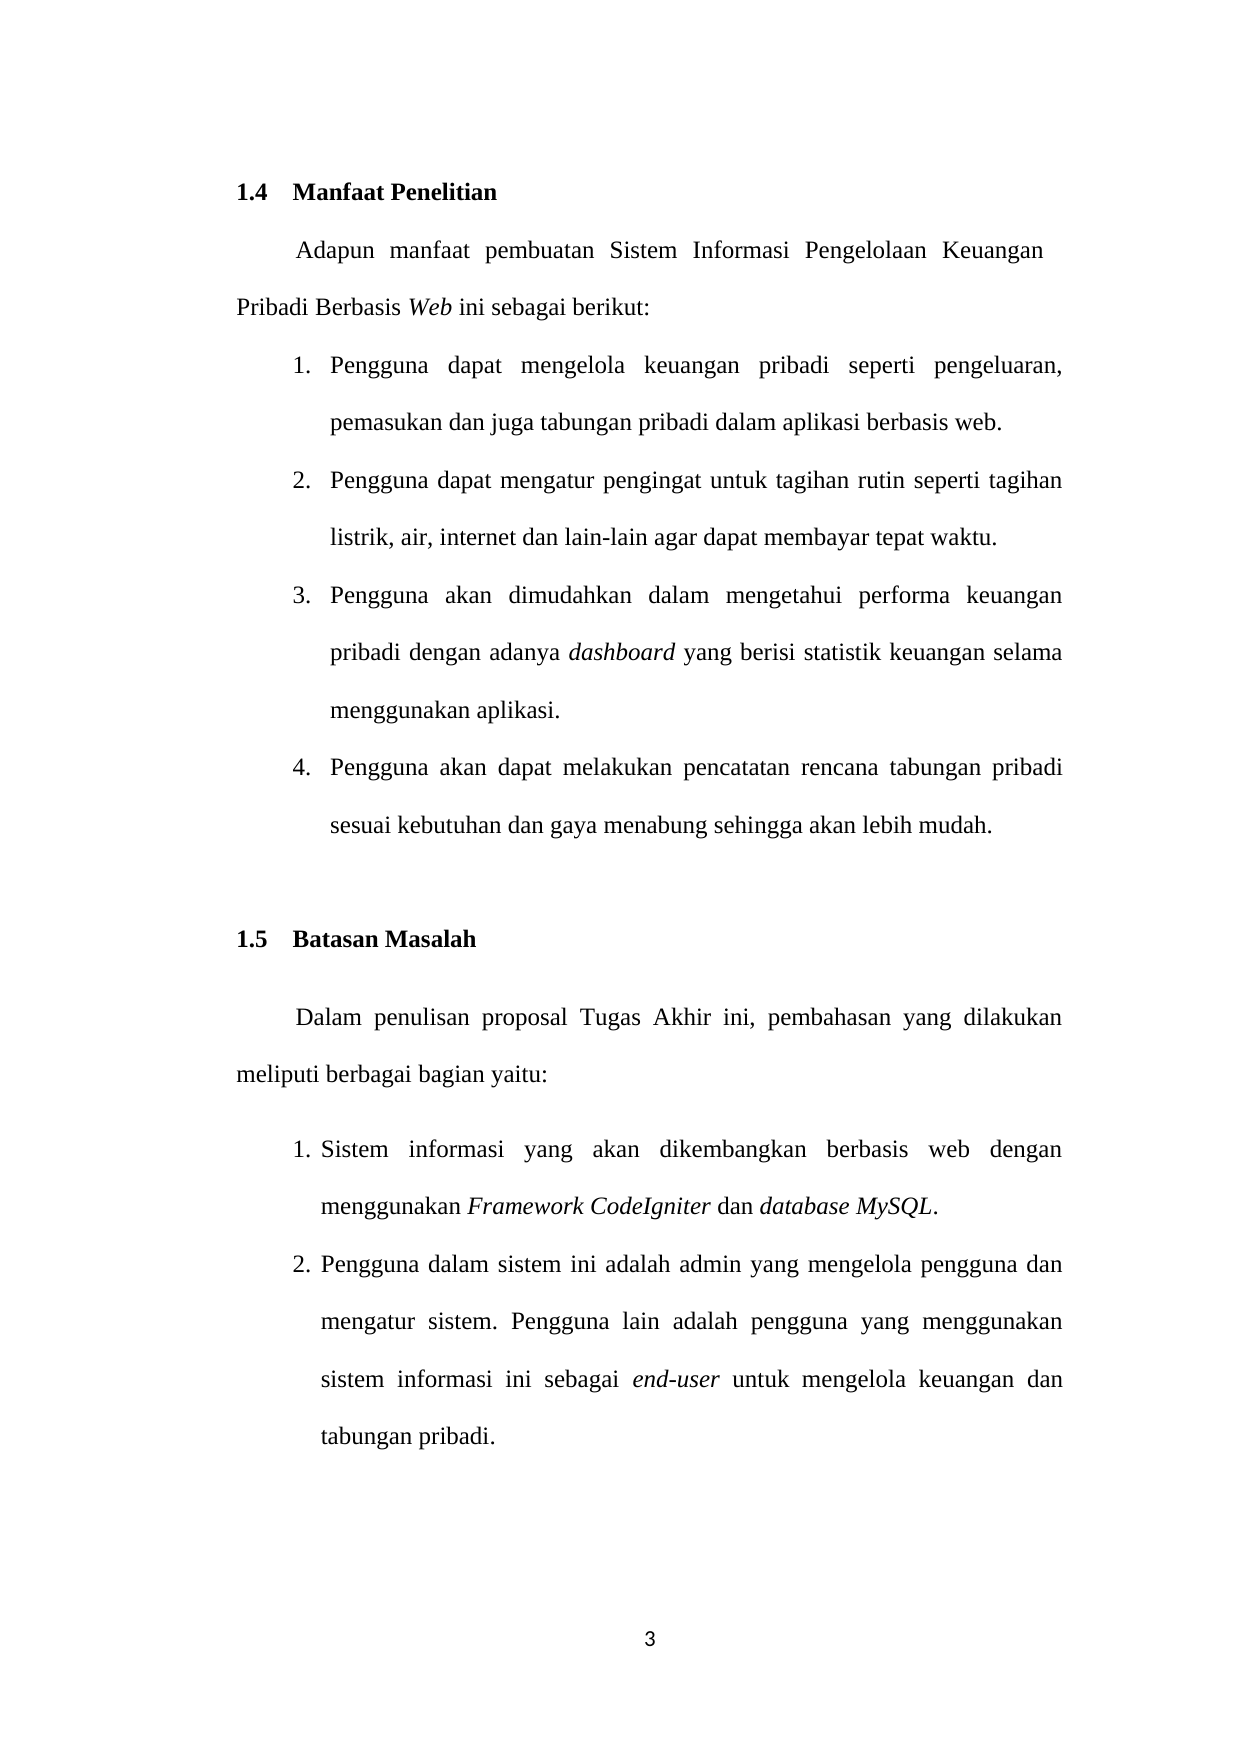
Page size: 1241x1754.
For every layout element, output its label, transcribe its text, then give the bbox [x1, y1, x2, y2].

list Pengguna dapat mengatur pengingat untuk tagihan rutin seperti tagihan listrik, air, internet dan lain-lain agar dapat membayar tepat waktu. [292, 465, 1063, 551]
list Pengguna akan dapat melakukan pencatatan rencana tabungan pribadi sesuai kebutuhan dan gaya menabung sehingga akan lebih mudah. [292, 752, 1063, 838]
list Pengguna dapat mengelola keuangan pribadi seperti pengeluaran, pemasukan dan juga tabungan pribadi dalam aplikasi berbasis web. [292, 350, 1063, 436]
subtitle Batasan Masalah [236, 924, 1063, 953]
list Pengguna dalam sistem ini adalah admin yang mengelola pengguna dan mengatur sistem. Pengguna lain adalah pengguna yang menggunakan sistem informasi ini sebagai end-user untuk mengelola keuangan dan tabungan pribadi. [292, 1249, 1063, 1450]
text Adapun manfaat pembuatan Sistem Informasi Pengelolaan Keuangan Pribadi Berbasis Web ini sebagai berikut: [236, 235, 1043, 321]
text Dalam penulisan proposal Tugas Akhir ini, pembahasan yang dilakukan meliputi berbagai bagian yaitu: [236, 1002, 1063, 1088]
subtitle Manfaat Penelitian [236, 177, 1063, 206]
list Pengguna akan dimudahkan dalam mengetahui performa keuangan pribadi dengan adanya dashboard yang berisi statistik keuangan selama menggunakan aplikasi. [292, 580, 1063, 723]
list Sistem informasi yang akan dikembangkan berbasis web dengan menggunakan Framework CodeIgniter dan database MySQL. [292, 1134, 1063, 1220]
